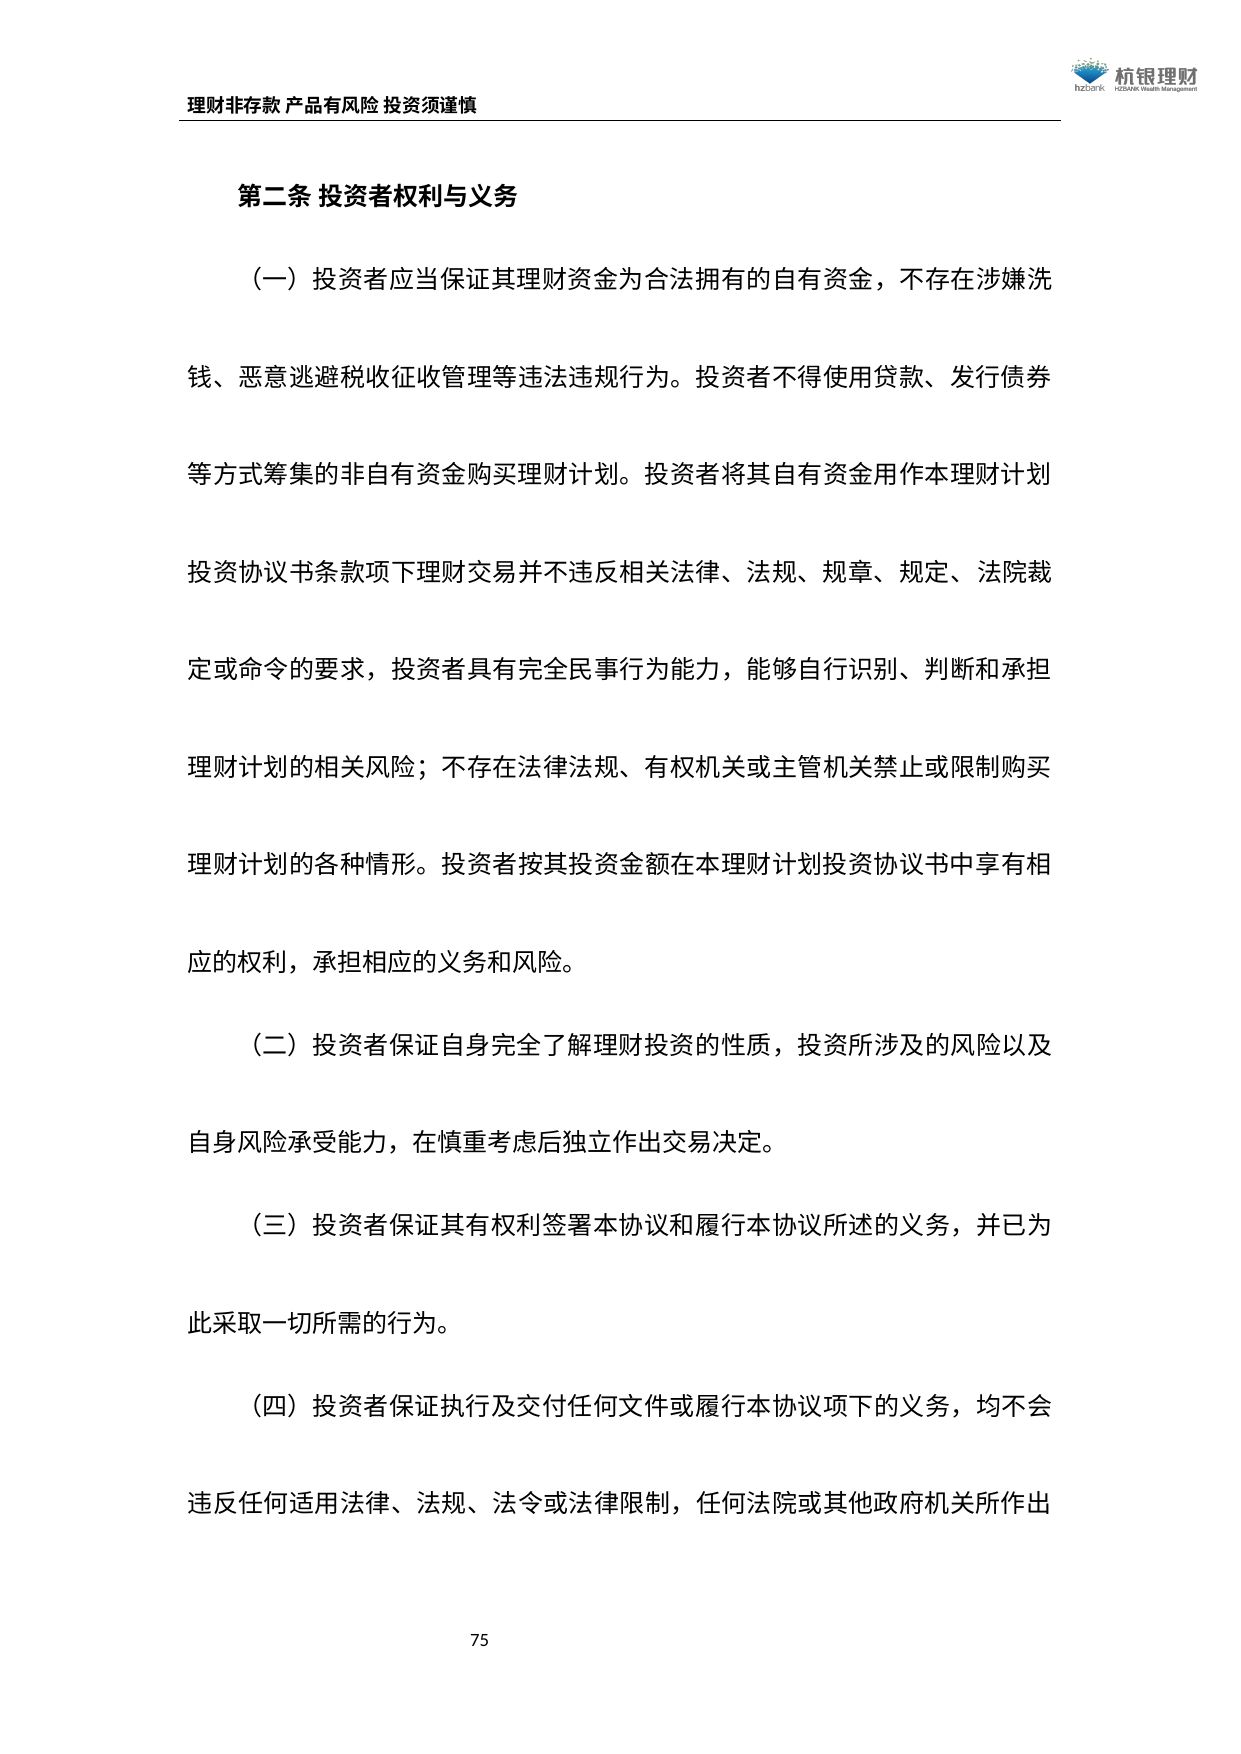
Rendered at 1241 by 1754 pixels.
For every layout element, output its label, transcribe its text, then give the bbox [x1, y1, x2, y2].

list 投资者应当保证其理财资金为合法拥有的自有资金，不存在涉嫌洗钱、恶意逃避税收征收管理等违法违规行为。投资者不得使用贷款、发行债券等方式筹集的非自有资金购买理财计划。投资者将其自有资金用作本理财计划投资协议书条款项下理财交易并不违反相关法律、法规、规章、规定、法院裁定或命令的要求，投资者具有完全民事行为能力，能够自行识别、判断和承担理财计划的相关风险；不存在法律法规、有权机关或主管机关禁止或限制购买理财计划的各种情形。投资者按其投资金额在本理财计划投资协议书中享有相应的权利，承担相应的义务和风险。 [187, 245, 1053, 993]
list 投资者保证自身完全了解理财投资的性质，投资所涉及的风险以及自身风险承受能力，在慎重考虑后独立作出交易决定。 [187, 1011, 1053, 1173]
list 投资者权利与义务 [187, 162, 1053, 227]
list 投资者保证其有权利签署本协议和履行本协议所述的义务，并已为此采取一切所需的行为。 [187, 1191, 1053, 1354]
picture [1027, 0, 1240, 151]
